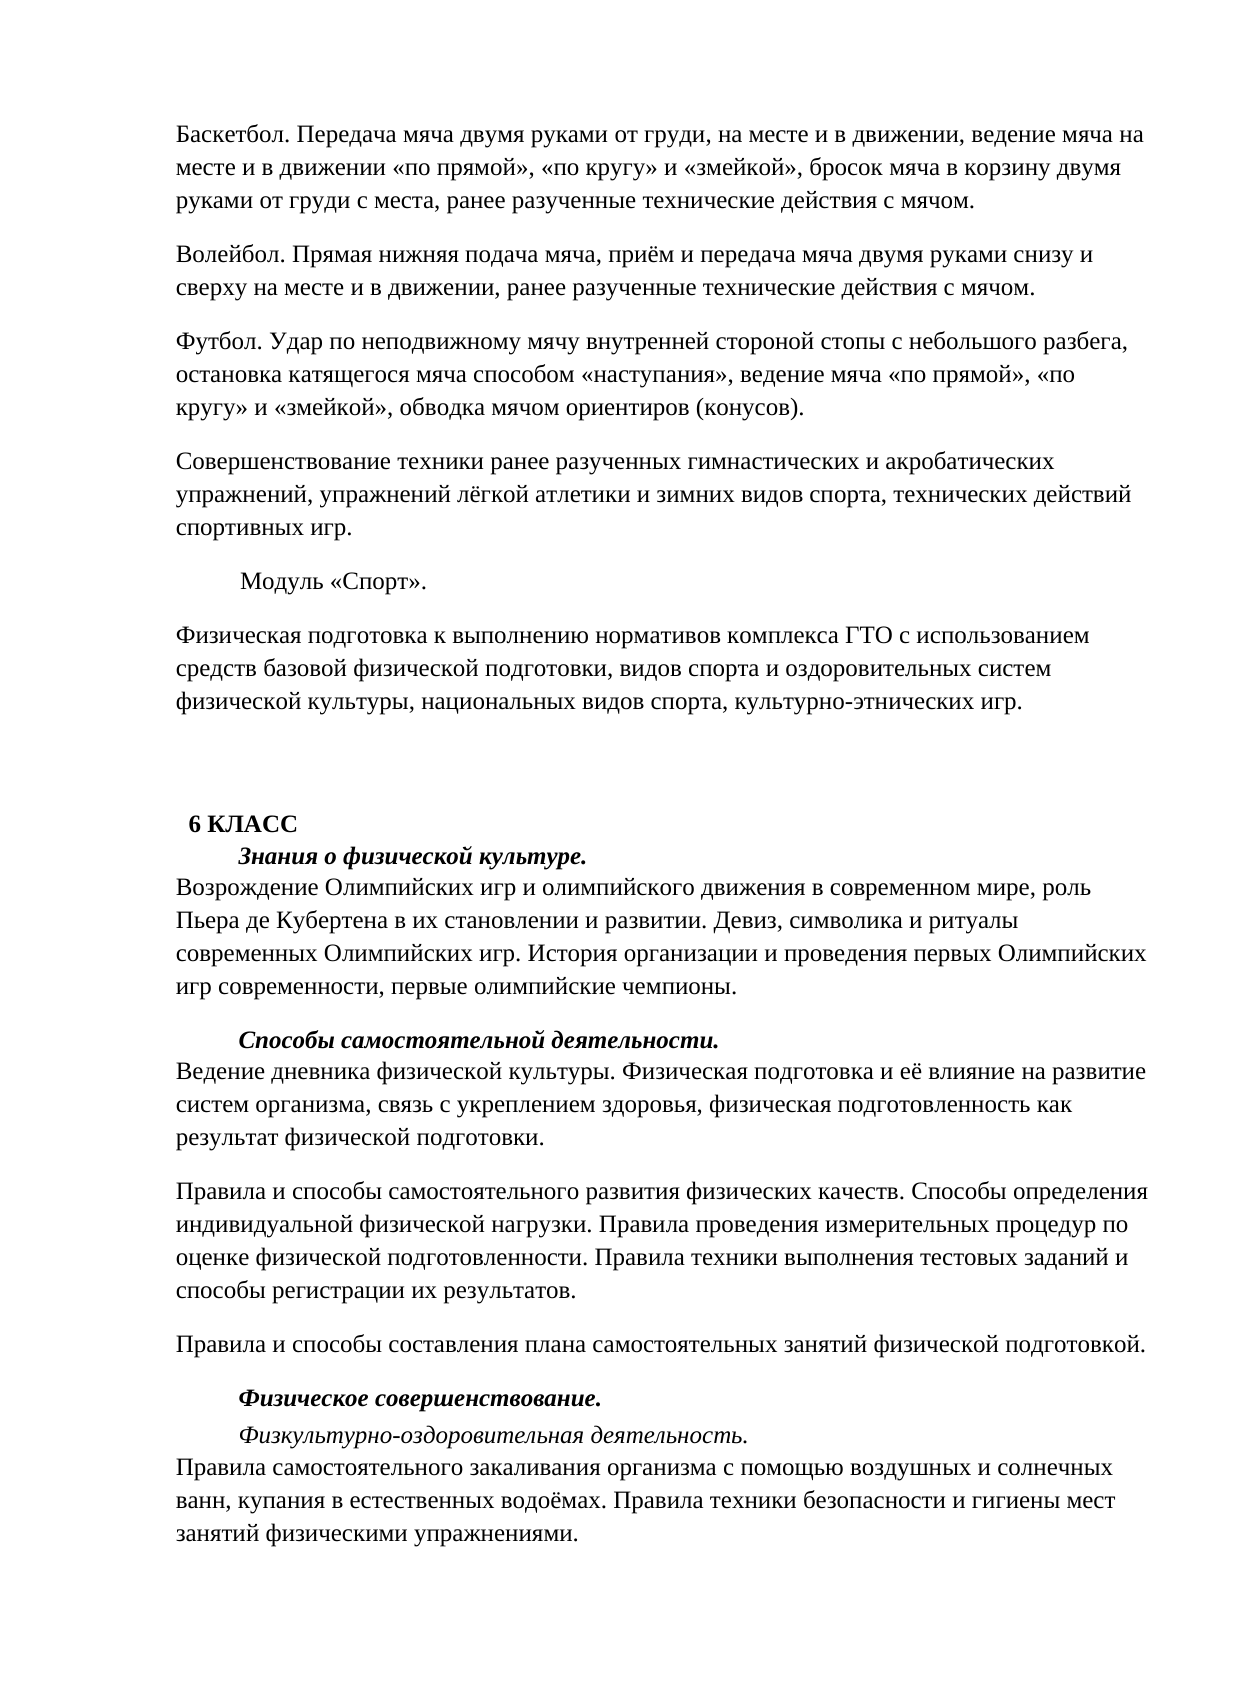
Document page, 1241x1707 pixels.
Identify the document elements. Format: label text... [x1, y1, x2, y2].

text Модуль «Спорт». [240, 566, 1152, 595]
text Ведение дневника физической культуры. Физическая подготовка и её влияние на развитие систем организма, связь с укреплением здоровья, физическая подготовленность как результат физической подготовки. [176, 1056, 1152, 1151]
text Правила и способы составления плана самостоятельных занятий физической подготовкой. [176, 1329, 1152, 1358]
text 6 КЛАСС [188, 809, 1153, 838]
text Физкультурно-оздоровительная деятельность. [238, 1420, 1153, 1449]
text Физическая подготовка к выполнению нормативов комплекса ГТО с использованием средств базовой физической подготовки, видов спорта и оздоровительных систем физической культуры, национальных видов спорта, культурно-этнических игр. [176, 620, 1152, 714]
text Футбол. Удар по неподвижному мячу внутренней стороной стопы с небольшого разбега, остановка катящегося мяча способом «наступания», ведение мяча «по прямой», «по кругу» и «змейкой», обводка мячом ориентиров (конусов). [176, 326, 1152, 421]
text Волейбол. Прямая нижняя подача мяча, приём и передача мяча двумя руками снизу и сверху на месте и в движении, ранее разученные технические действия с мячом. [176, 239, 1152, 301]
text Знания о физической культуре. [238, 841, 1153, 869]
text Возрождение Олимпийских игр и олимпийского движения в современном мире, роль Пьера де Кубертена в их становлении и развитии. Девиз, символика и ритуалы современных Олимпийских игр. История организации и проведения первых Олимпийских игр современности, первые олимпийские чемпионы. [176, 872, 1152, 1000]
text Правила самостоятельного закаливания организма с помощью воздушных и солнечных ванн, купания в естественных водоёмах. Правила техники безопасности и гигиены мест занятий физическими упражнениями. [176, 1452, 1152, 1546]
text Совершенствование техники ранее разученных гимнастических и акробатических упражнений, упражнений лёгкой атлетики и зимних видов спорта, технических действий спортивных игр. [176, 446, 1152, 541]
text Способы самостоятельной деятельности. [238, 1025, 1153, 1054]
text Физическое совершенствование. [238, 1383, 1153, 1412]
text Правила и способы самостоятельного развития физических качеств. Способы определения индивидуальной физической нагрузки. Правила проведения измерительных процедур по оценке физической подготовленности. Правила техники выполнения тестовых заданий и способы регистрации их результатов. [176, 1176, 1152, 1304]
text Баскетбол. Передача мяча двумя руками от груди, на месте и в движении, ведение мяча на месте и в движении «по прямой», «по кругу» и «змейкой», бросок мяча в корзину двумя руками от груди с места, ранее разученные технические действия с мячом. [176, 119, 1152, 214]
